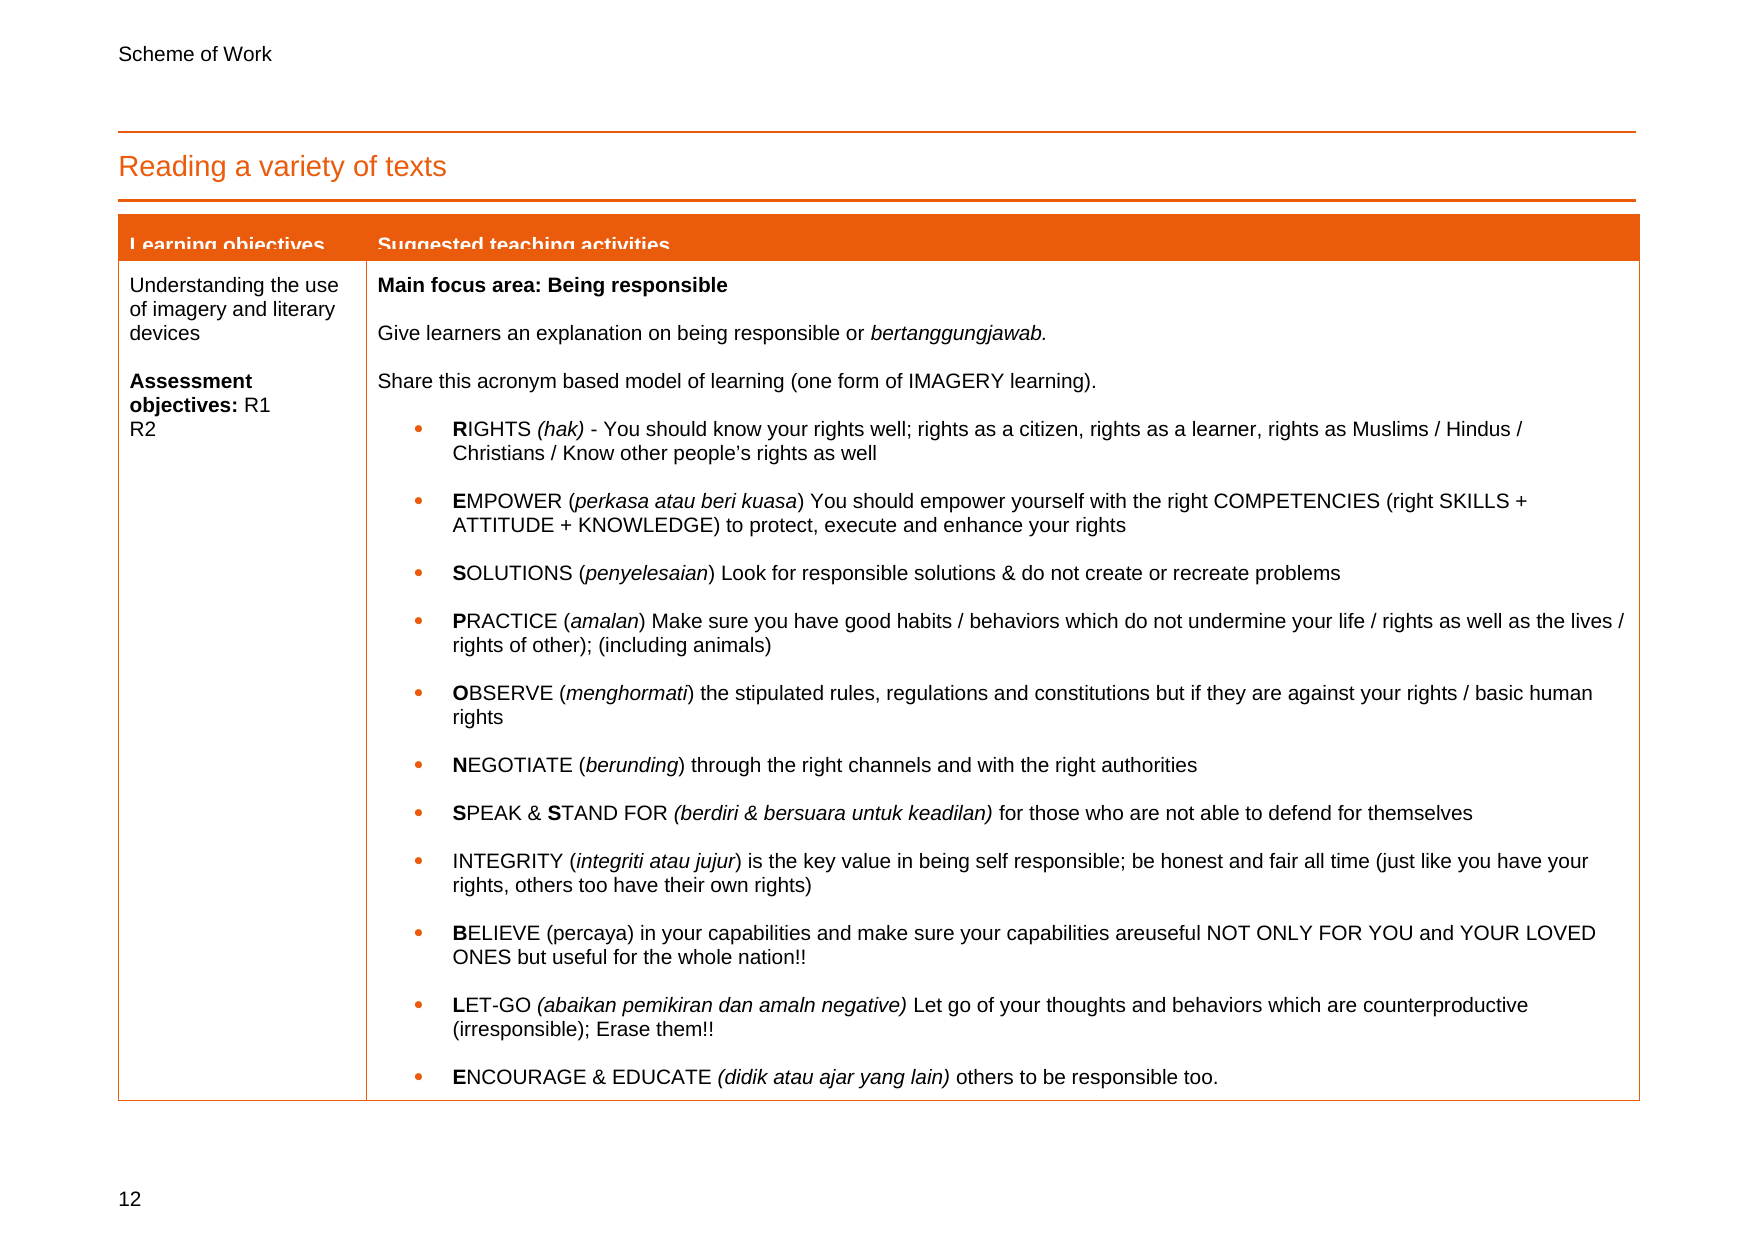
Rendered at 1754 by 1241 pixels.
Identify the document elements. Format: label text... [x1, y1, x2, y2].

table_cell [119, 261, 366, 1100]
table_header Suggested teaching activities [367, 215, 1639, 260]
table_header Learning objectives [119, 215, 366, 260]
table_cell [367, 261, 1639, 1100]
subtitle Reading a variety of texts [118, 133, 1636, 199]
